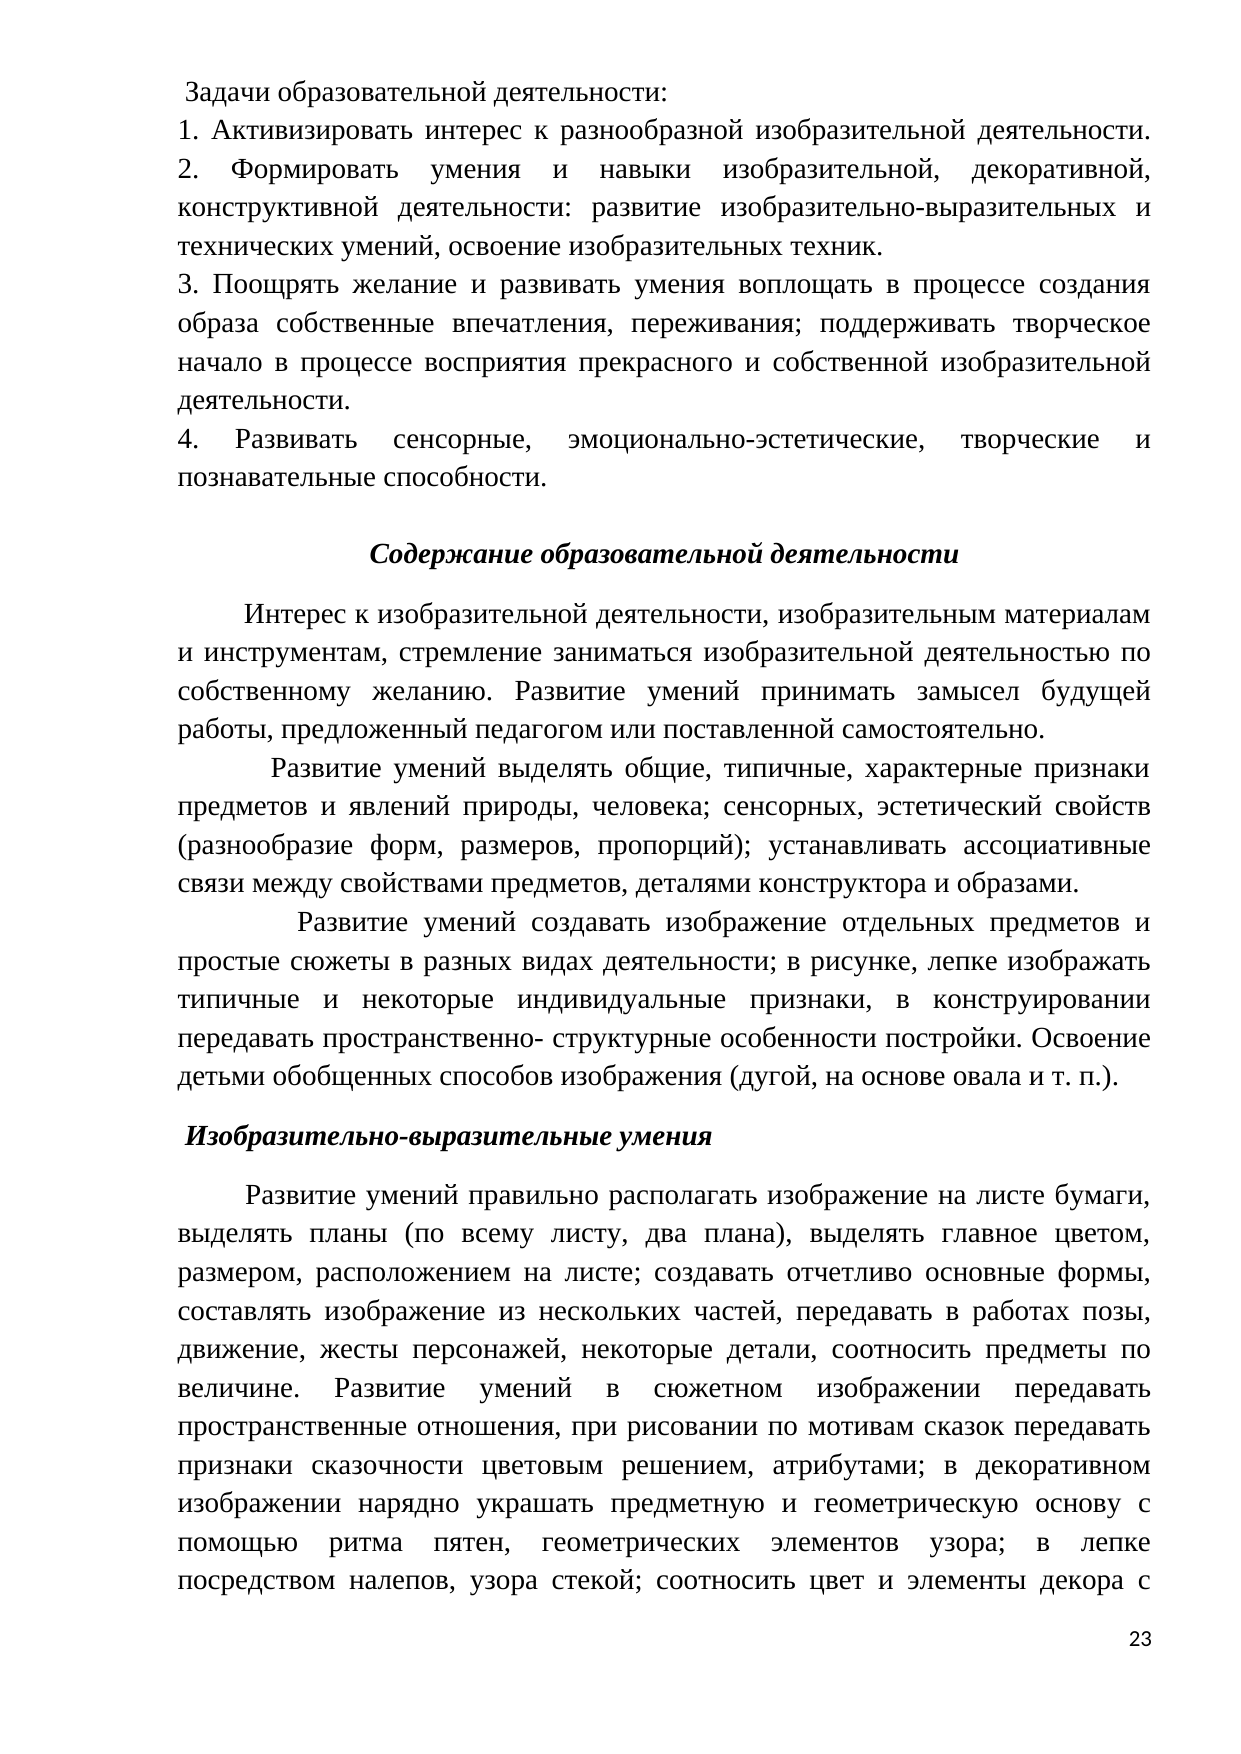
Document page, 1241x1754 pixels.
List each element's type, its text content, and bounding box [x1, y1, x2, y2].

text Развитие умений выделять общие, типичные, характерные признаки предметов и явлений природы, человека; сенсорных, эстетический свойств (разнообразие форм, размеров, пропорций); устанавливать ассоциативные связи между свойствами предметов, деталями конструктора и образами. [177, 750, 1152, 899]
text 4. Развивать сенсорные, эмоционально-эстетические, творческие и познавательные способности. [177, 421, 1152, 493]
text Изобразительно-выразительные умения [177, 1118, 1152, 1151]
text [177, 1177, 1152, 1596]
text Развитие умений создавать изображение отдельных предметов и простые сюжеты в разных видах деятельности; в рисунке, лепке изображать типичные и некоторые индивидуальные признаки, в конструировании передавать пространственно- структурные особенности постройки. Освоение детьми обобщенных способов изображения (дугой, на основе овала и т. п.). [177, 904, 1152, 1092]
text Задачи образовательной деятельности: [177, 74, 1152, 107]
text Интерес к изобразительной деятельности, изобразительным материалам и инструментам, стремление заниматься изобразительной деятельностью по собственному желанию. Развитие умений принимать замысел будущей работы, предложенный педагогом или поставленной самостоятельно. [177, 596, 1152, 745]
text 3. Поощрять желание и развивать умения воплощать в процессе создания образа собственные впечатления, переживания; поддерживать творческое начало в процессе восприятия прекрасного и собственной изобразительной деятельности. [177, 267, 1152, 416]
text 1. Активизировать интерес к разнообразной изобразительной деятельности. 2. Формировать умения и навыки изобразительной, декоративной, конструктивной деятельности: развитие изобразительно-выразительных и технических умений, освоение изобразительных техник. [177, 112, 1152, 262]
text Содержание образовательной деятельности [177, 536, 1152, 570]
